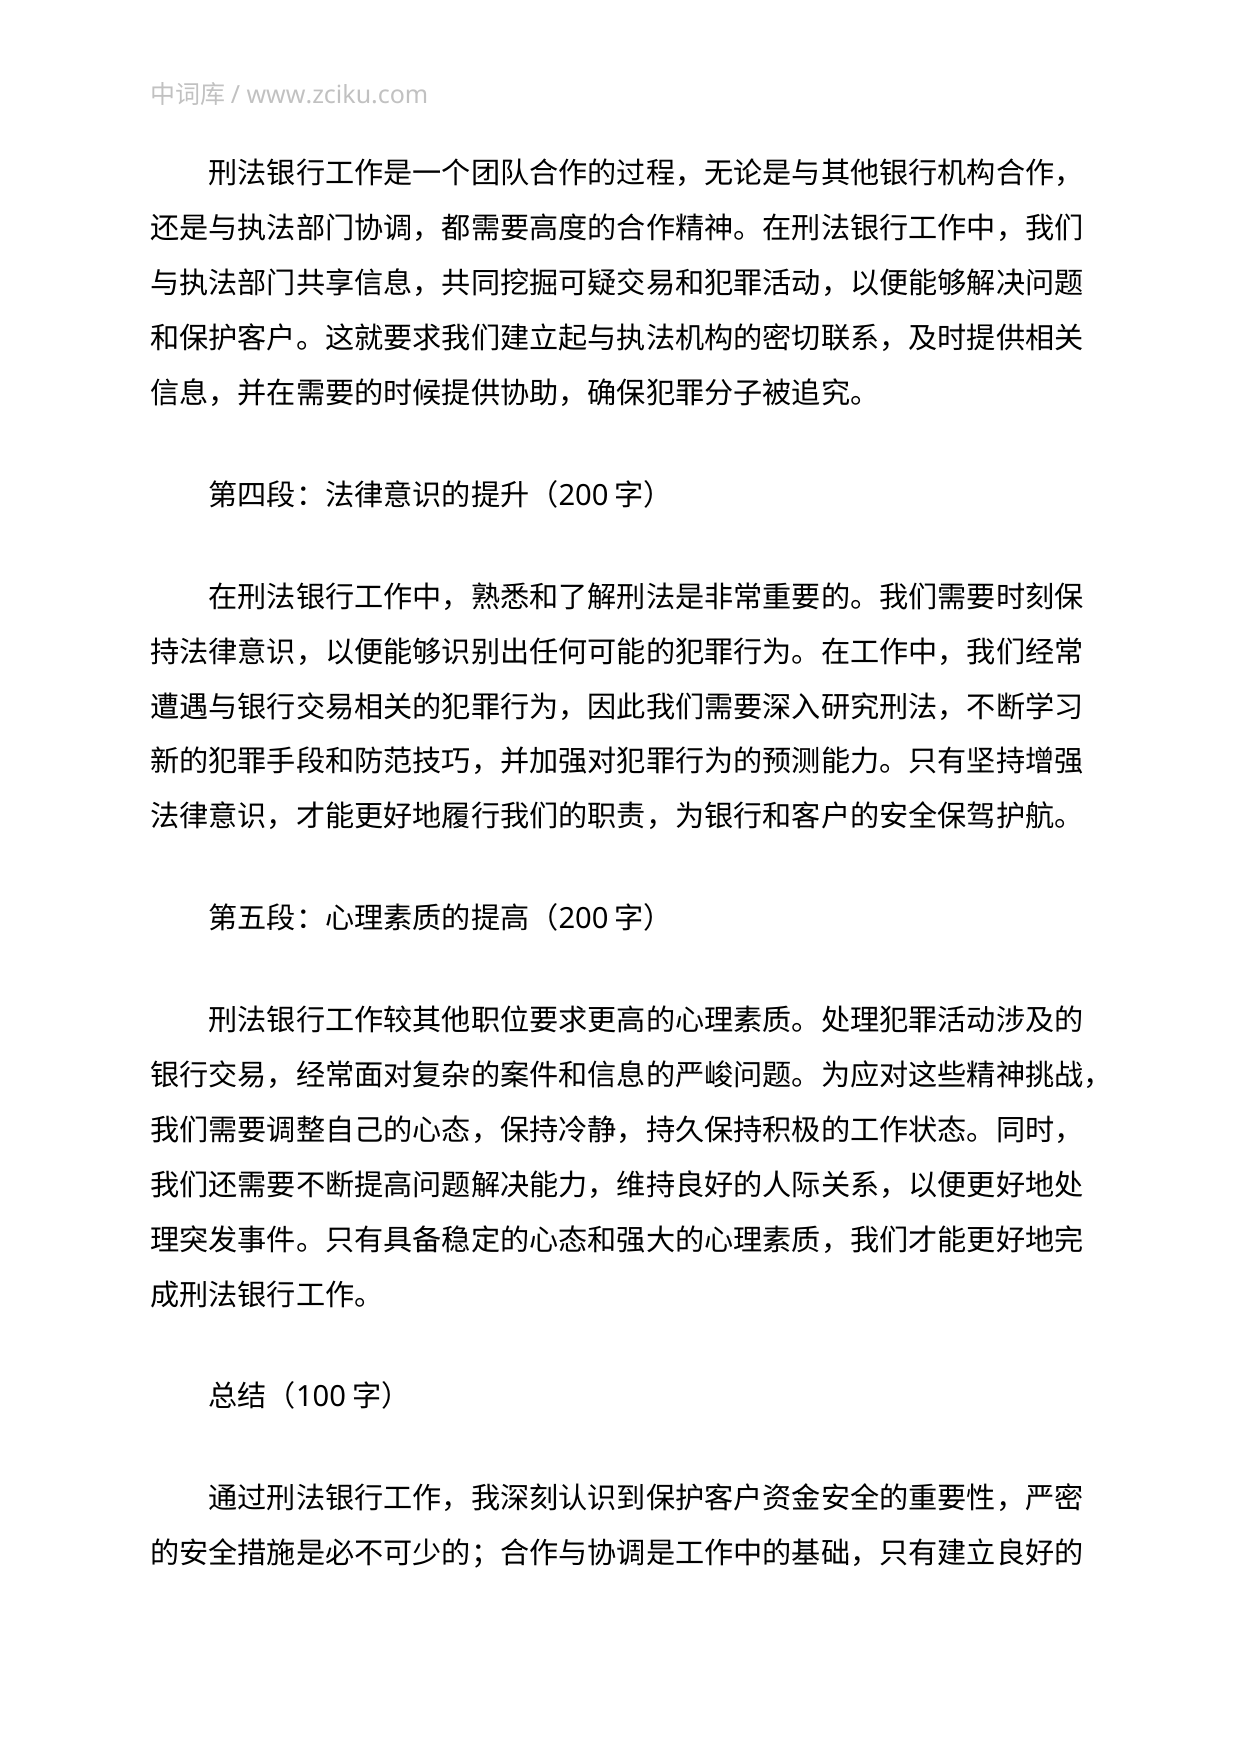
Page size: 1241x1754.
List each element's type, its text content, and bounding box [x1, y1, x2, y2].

text 刑法银行工作较其他职位要求更高的心理素质。处理犯罪活动涉及的银行交易，经常面对复杂的案件和信息的严峻问题。为应对这些精神挑战，我们需要调整自己的心态，保持冷静，持久保持积极的工作状态。同时，我们还需要不断提高问题解决能力，维持良好的人际关系，以便更好地处理突发事件。只有具备稳定的心态和强大的心理素质，我们才能更好地完成刑法银行工作。 [150, 997, 1090, 1313]
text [150, 1475, 1090, 1572]
text 第五段：心理素质的提高（200字） [150, 895, 1090, 937]
text 刑法银行工作是一个团队合作的过程，无论是与其他银行机构合作，还是与执法部门协调，都需要高度的合作精神。在刑法银行工作中，我们与执法部门共享信息，共同挖掘可疑交易和犯罪活动，以便能够解决问题和保护客户。这就要求我们建立起与执法机构的密切联系，及时提供相关信息，并在需要的时候提供协助，确保犯罪分子被追究。 [150, 150, 1090, 412]
text 总结（100字） [150, 1373, 1090, 1415]
text 在刑法银行工作中，熟悉和了解刑法是非常重要的。我们需要时刻保持法律意识，以便能够识别出任何可能的犯罪行为。在工作中，我们经常遭遇与银行交易相关的犯罪行为，因此我们需要深入研究刑法，不断学习新的犯罪手段和防范技巧，并加强对犯罪行为的预测能力。只有坚持增强法律意识，才能更好地履行我们的职责，为银行和客户的安全保驾护航。 [150, 573, 1090, 835]
text 第四段：法律意识的提升（200字） [150, 471, 1090, 514]
